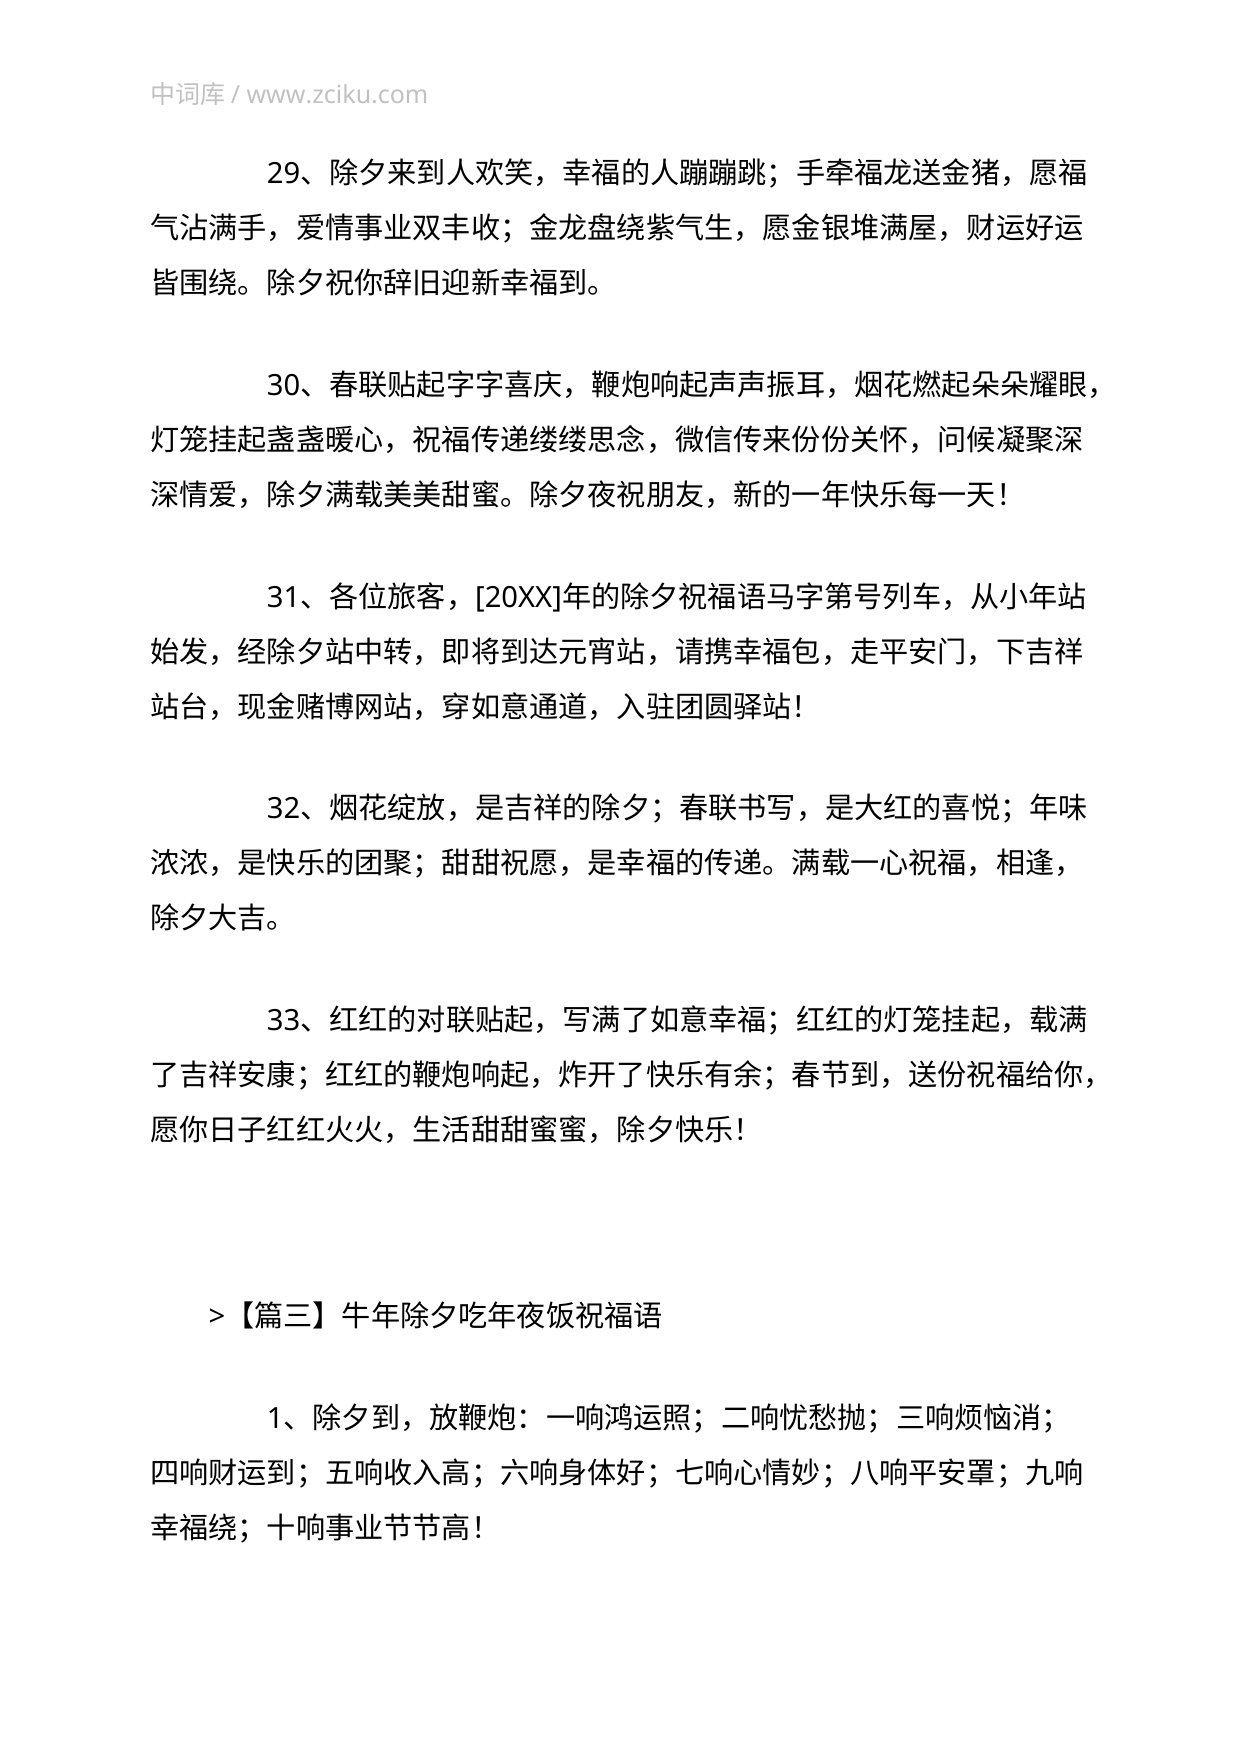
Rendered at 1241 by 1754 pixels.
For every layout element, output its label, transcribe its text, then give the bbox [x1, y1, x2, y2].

text 31、各位旅客，[20XX]年的除夕祝福语马字第号列车，从小年站始发，经除夕站中转，即将到达元宵站，请携幸福包，走平安门，下吉祥站台，现金赌博网站，穿如意通道，入驻团圆驿站！ [150, 573, 1090, 726]
text >【篇三】牛年除夕吃年夜饭祝福语 [150, 1292, 1090, 1335]
text 32、烟花绽放，是吉祥的除夕；春联书写，是大红的喜悦；年味浓浓，是快乐的团聚；甜甜祝愿，是幸福的传递。满载一心祝福，相逢，除夕大吉。 [150, 785, 1090, 937]
text 30、春联贴起字字喜庆，鞭炮响起声声振耳，烟花燃起朵朵耀眼，灯笼挂起盏盏暖心，祝福传递缕缕思念，微信传来份份关怀，问候凝聚深深情爱，除夕满载美美甜蜜。除夕夜祝朋友，新的一年快乐每一天！ [150, 362, 1090, 514]
text 29、除夕来到人欢笑，幸福的人蹦蹦跳；手牵福龙送金猪，愿福气沾满手，爱情事业双丰收；金龙盘绕紫气生，愿金银堆满屋，财运好运皆围绕。除夕祝你辞旧迎新幸福到。 [150, 150, 1090, 302]
text 1、除夕到，放鞭炮：一响鸿运照；二响忧愁抛；三响烦恼消；四响财运到；五响收入高；六响身体好；七响心情妙；八响平安罩；九响幸福绕；十响事业节节高！ [150, 1394, 1090, 1547]
text 33、红红的对联贴起，写满了如意幸福；红红的灯笼挂起，载满了吉祥安康；红红的鞭炮响起，炸开了快乐有余；春节到，送份祝福给你，愿你日子红红火火，生活甜甜蜜蜜，除夕快乐！ [150, 997, 1090, 1149]
